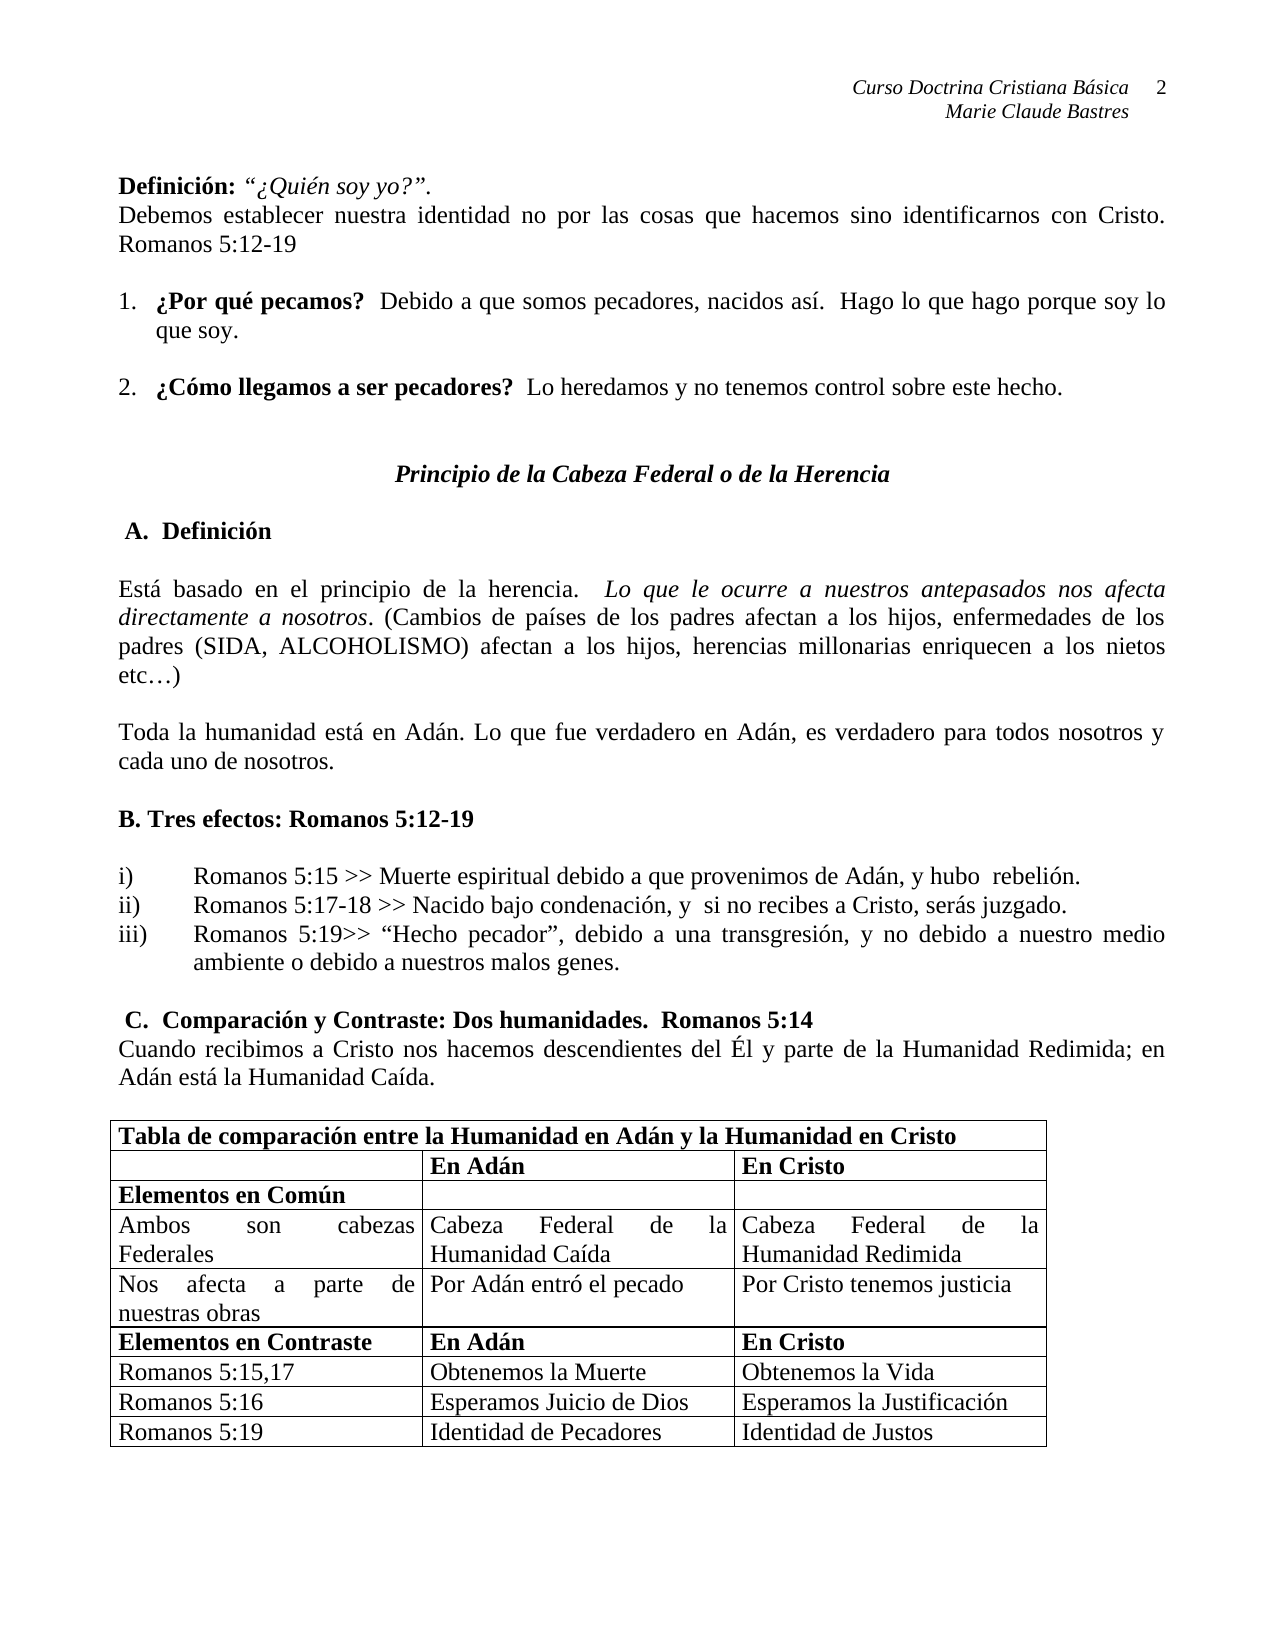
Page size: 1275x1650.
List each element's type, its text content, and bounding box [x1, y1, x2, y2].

table_cell En Cristo [735, 1328, 1046, 1356]
table_cell Cabeza Federal de la Humanidad Redimida [735, 1210, 1046, 1268]
list Romanos 5:15 >> Muerte espiritual debido a que provenimos de Adán, y hubo rebelión. [118, 861, 1167, 890]
text Debemos establecer nuestra identidad no por las cosas que hacemos sino identificarnos con Cristo. Romanos 5:12-19 [118, 200, 1167, 257]
table_cell Romanos 5:19 [111, 1417, 422, 1446]
table_cell Obtenemos la Vida [735, 1357, 1046, 1386]
table_cell Esperamos la Justificación [735, 1387, 1046, 1416]
table_cell Ambos son cabezas Federales [111, 1210, 422, 1268]
table_cell Romanos 5:16 [111, 1387, 422, 1416]
table_cell Identidad de Pecadores [423, 1417, 734, 1446]
text Cuando recibimos a Cristo nos hacemos descendientes del Él y parte de la Humanidad Redimida; en Adán está la Humanidad Caída. [118, 1034, 1167, 1091]
table_cell En Cristo [735, 1151, 1046, 1179]
table_cell Cabeza Federal de la Humanidad Caída [423, 1210, 734, 1268]
text Está basado en el principio de la herencia. Lo que le ocurre a nuestros antepasados nos afecta directamente a nosotros. (Cambios de países de los padres afectan a los hijos, enfermedades de los padres (SIDA, ALCOHOLISMO) afectan a los hijos, herencias millonarias enriquecen a los nietos etc…) [118, 574, 1167, 689]
list ¿Por qué pecamos? Debido a que somos pecadores, nacidos así. Hago lo que hago porque soy lo que soy. [118, 286, 1167, 344]
table_cell [111, 1151, 422, 1179]
list Romanos 5:19>> “Hecho pecador”, debido a una transgresión, y no debido a nuestro medio ambiente o debido a nuestros malos genes. [118, 919, 1167, 976]
subtitle Comparación y Contraste: Dos humanidades. Romanos 5:14 [124, 1005, 1167, 1034]
table_cell Identidad de Justos [735, 1417, 1046, 1446]
table_cell Por Cristo tenemos justicia [735, 1269, 1046, 1326]
table_cell En Adán [423, 1328, 734, 1356]
table_cell Esperamos Juicio de Dios [423, 1387, 734, 1416]
table_cell Romanos 5:15,17 [111, 1357, 422, 1386]
table_header Tabla de comparación entre la Humanidad en Adán y la Humanidad en Cristo [111, 1121, 1046, 1150]
table_cell Por Adán entró el pecado [423, 1269, 734, 1326]
text Definición: “¿Quién soy yo?”. [118, 171, 1167, 200]
table_cell Elementos en Común [111, 1181, 422, 1209]
table_cell Obtenemos la Muerte [423, 1357, 734, 1386]
list ¿Cómo llegamos a ser pecadores? Lo heredamos y no tenemos control sobre este hecho. [118, 372, 1167, 401]
list Romanos 5:17-18 >> Nacido bajo condenación, y si no recibes a Cristo, serás juzgado. [118, 890, 1167, 919]
subtitle B. Tres efectos: Romanos 5:12-19 [118, 804, 1167, 832]
text Principio de la Cabeza Federal o de la Herencia [118, 459, 1167, 487]
table_cell [423, 1181, 734, 1209]
subtitle Definición [124, 516, 1167, 545]
table_cell [735, 1181, 1046, 1209]
table_cell Elementos en Contraste [111, 1328, 422, 1356]
table_cell En Adán [423, 1151, 734, 1179]
text Toda la humanidad está en Adán. Lo que fue verdadero en Adán, es verdadero para todos nosotros y cada uno de nosotros. [118, 717, 1167, 775]
table_cell Nos afecta a parte de nuestras obras [111, 1269, 422, 1326]
